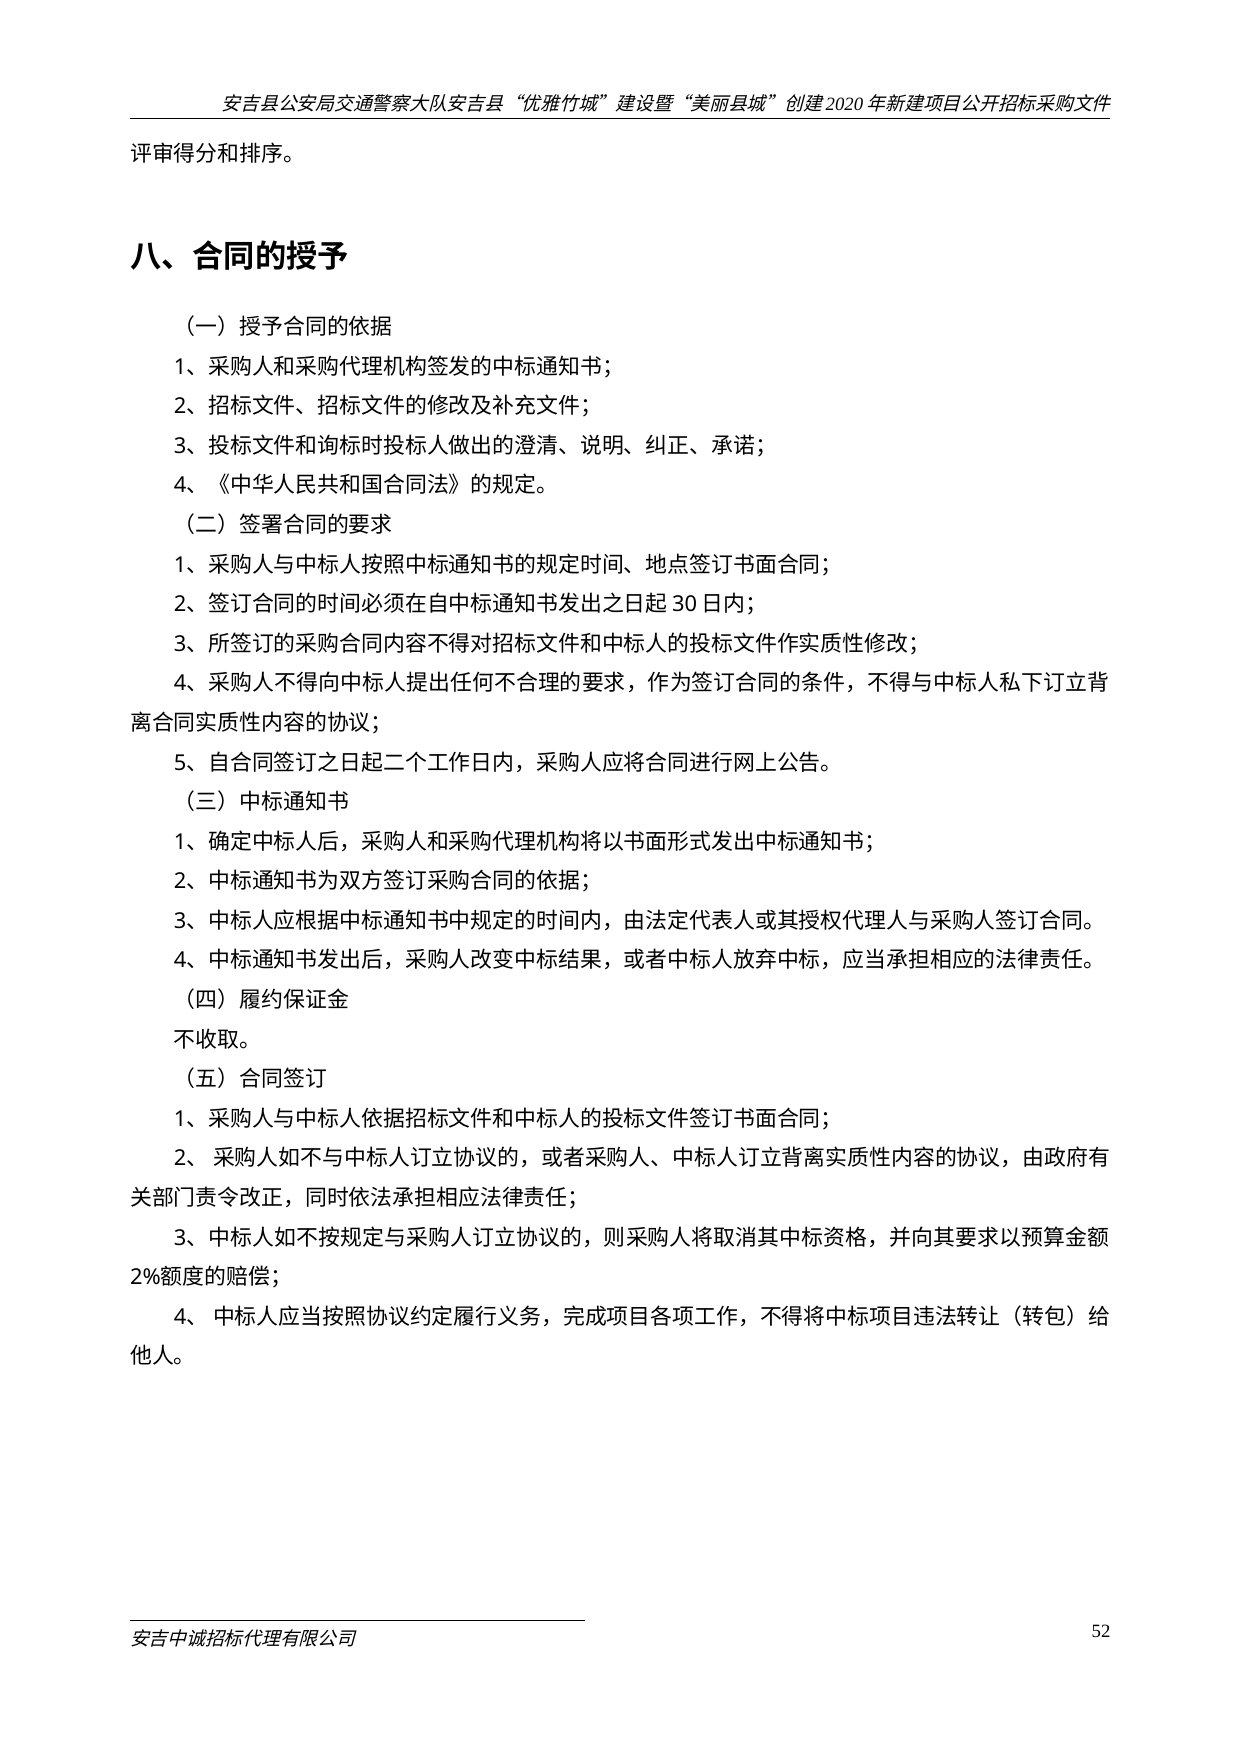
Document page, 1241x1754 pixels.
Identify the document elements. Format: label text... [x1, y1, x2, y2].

text （四）履约保证金 [130, 976, 1110, 1015]
text 4、中标通知书发出后，采购人改变中标结果，或者中标人放弃中标，应当承担相应的法律责任。 [130, 936, 1110, 976]
text 3、中标人如不按规定与采购人订立协议的，则采购人将取消其中标资格，并向其要求以预算金额2%额度的赔偿； [130, 1213, 1110, 1292]
text 3、投标文件和询标时投标人做出的澄清、说明、纠正、承诺； [130, 422, 1110, 461]
text 2、 采购人如不与中标人订立协议的，或者采购人、中标人订立背离实质性内容的协议，由政府有关部门责令改正，同时依法承担相应法律责任； [130, 1134, 1110, 1213]
text 1、确定中标人后，采购人和采购代理机构将以书面形式发出中标通知书； [130, 817, 1110, 857]
text 2、中标通知书为双方签订采购合同的依据； [130, 857, 1110, 897]
text 3、中标人应根据中标通知书中规定的时间内，由法定代表人或其授权代理人与采购人签订合同。 [130, 897, 1110, 936]
text 2、招标文件、招标文件的修改及补充文件； [130, 382, 1110, 422]
text （一）授予合同的依据 [130, 303, 1110, 342]
text （五）合同签订 [130, 1055, 1110, 1094]
subtitle 八、合同的授予 [130, 236, 1110, 276]
text 4、 中标人应当按照协议约定履行义务，完成项目各项工作，不得将中标项目违法转让（转包）给他人。 [130, 1292, 1110, 1372]
text 5、自合同签订之日起二个工作日内，采购人应将合同进行网上公告。 [130, 738, 1110, 778]
text 1、采购人和采购代理机构签发的中标通知书； [130, 342, 1110, 382]
text 4、采购人不得向中标人提出任何不合理的要求，作为签订合同的条件，不得与中标人私下订立背离合同实质性内容的协议； [130, 659, 1110, 738]
text 3、所签订的采购合同内容不得对招标文件和中标人的投标文件作实质性修改； [130, 619, 1110, 659]
text 1、采购人与中标人依据招标文件和中标人的投标文件签订书面合同； [130, 1094, 1110, 1134]
text （三）中标通知书 [130, 778, 1110, 817]
text 2、签订合同的时间必须在自中标通知书发出之日起30日内； [130, 580, 1110, 619]
text （二）签署合同的要求 [130, 501, 1110, 540]
text 1、采购人与中标人按照中标通知书的规定时间、地点签订书面合同； [130, 540, 1110, 580]
text 不收取。 [130, 1015, 1110, 1055]
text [130, 130, 1110, 169]
text 4、《中华人民共和国合同法》的规定。 [130, 461, 1110, 501]
